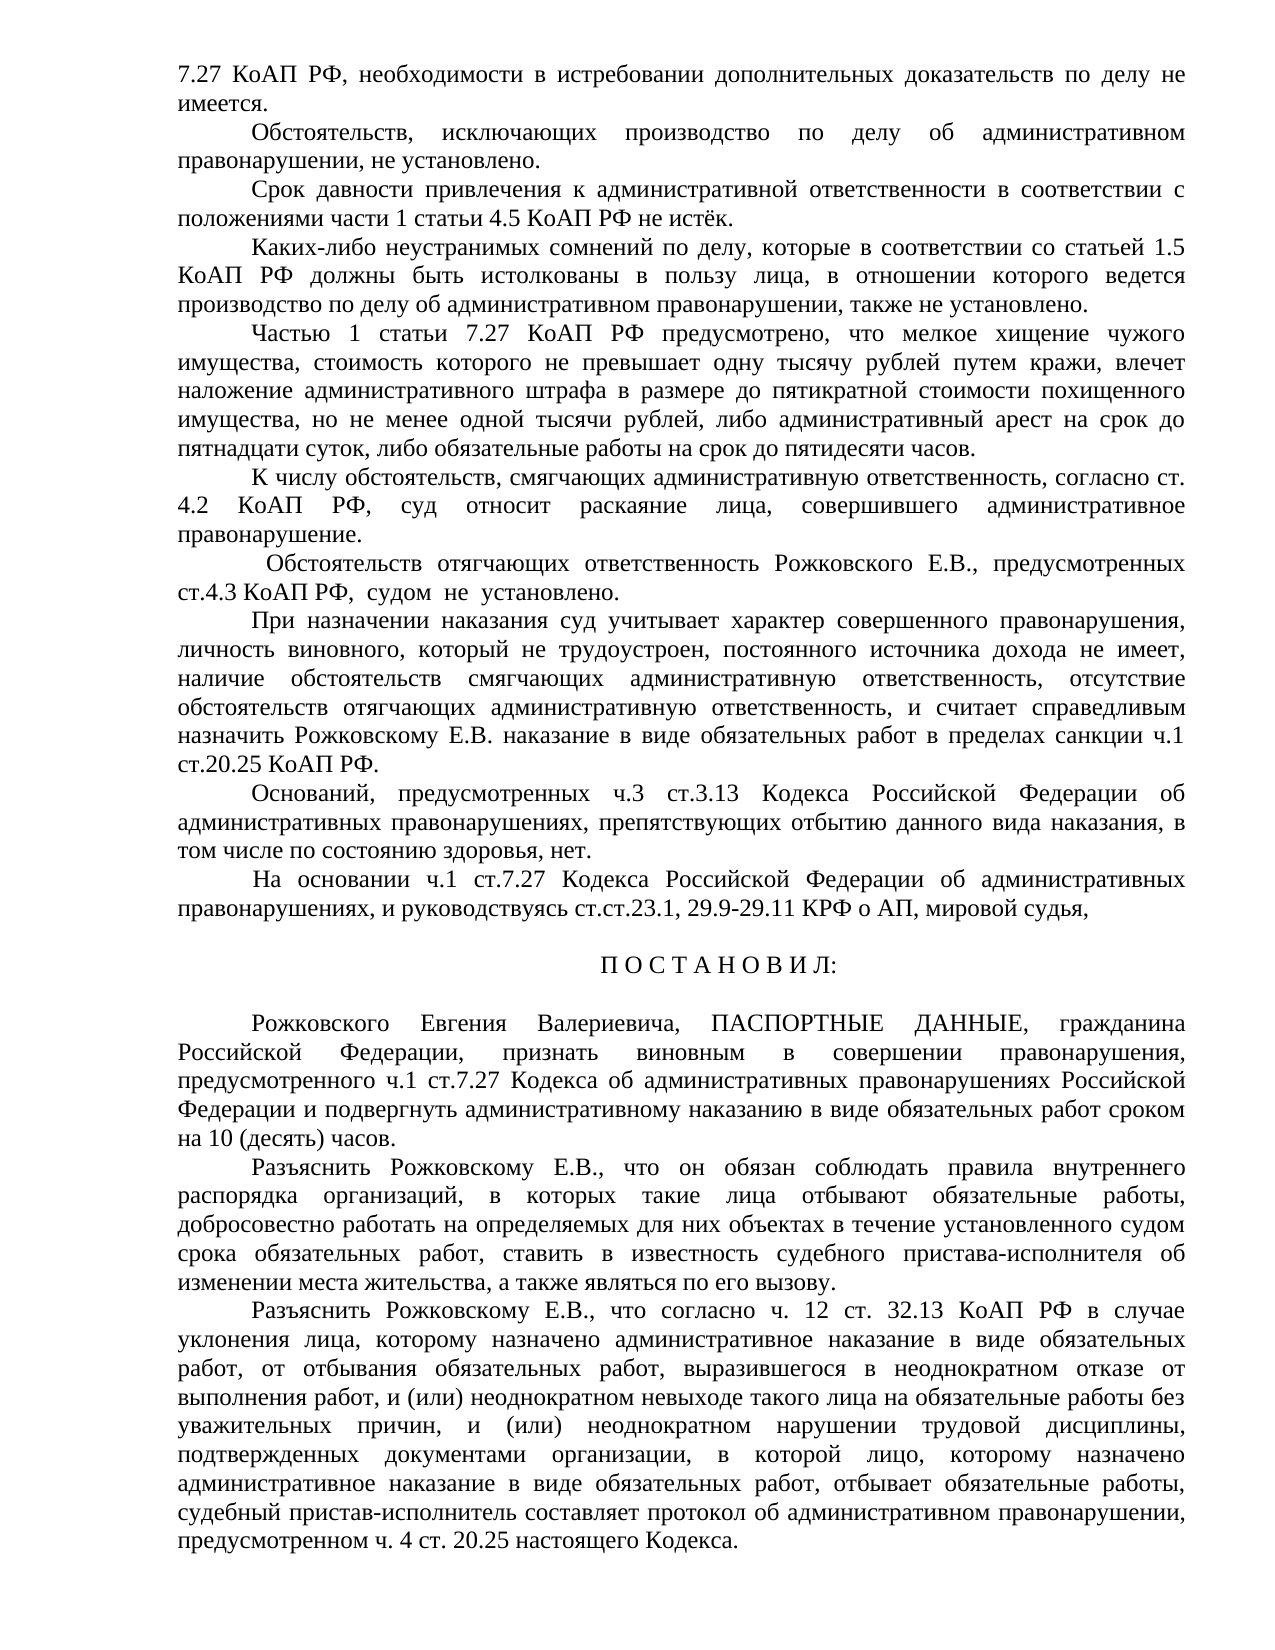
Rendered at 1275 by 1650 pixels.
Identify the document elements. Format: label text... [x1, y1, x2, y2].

text Каких-либо неустранимых сомнений по делу, которые в соответствии со статьей 1.5 КоАП РФ должны быть истолкованы в пользу лица, в отношении которого ведется производство по делу об административном правонарушении, также не установлено. [177, 232, 1186, 318]
text Разъяснить Рожковскому Е.В., что согласно ч. 12 ст. 32.13 КоАП РФ в случае уклонения лица, которому назначено административное наказание в виде обязательных работ, от отбывания обязательных работ, выразившегося в неоднократном отказе от выполнения работ, и (или) неоднократном невыходе такого лица на обязательные работы без уважительных причин, и (или) неоднократном нарушении трудовой дисциплины, подтвержденных документами организации, в которой лицо, которому назначено административное наказание в виде обязательных работ, отбывает обязательные работы, судебный пристав-исполнитель составляет протокол об административном правонарушении, предусмотренном ч. 4 ст. 20.25 настоящего Кодекса. [177, 1295, 1186, 1554]
text Разъяснить Рожковскому Е.В., что он обязан соблюдать правила внутреннего распорядка организаций, в которых такие лица отбывают обязательные работы, добросовестно работать на определяемых для них объектах в течение установленного судом срока обязательных работ, ставить в известность судебного пристава-исполнителя об изменении места жительства, а также являться по его вызову. [177, 1152, 1186, 1295]
text Рожковского Евгения Валериевича, ПАСПОРТНЫЕ ДАННЫЕ, гражданина Российской Федерации, признать виновным в совершении правонарушения, предусмотренного ч.1 ст.7.27 Кодекса об административных правонарушениях Российской Федерации и подвергнуть административному наказанию в виде обязательных работ сроком на 10 (десять) часов. [177, 1008, 1186, 1152]
text Обстоятельств, исключающих производство по делу об административном правонарушении, не установлено. [177, 117, 1186, 174]
text Частью 1 статьи 7.27 КоАП РФ предусмотрено, что мелкое хищение чужого имущества, стоимость которого не превышает одну тысячу рублей путем кражи, влечет наложение административного штрафа в размере до пятикратной стоимости похищенного имущества, но не менее одной тысячи рублей, либо административный арест на срок до пятнадцати суток, либо обязательные работы на срок до пятидесяти часов. [177, 318, 1186, 462]
text К числу обстоятельств, смягчающих административную ответственность, согласно ст. 4.2 КоАП РФ, суд относит раскаяние лица, совершившего административное правонарушение. [177, 462, 1186, 548]
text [177, 59, 1186, 117]
text При назначении наказания суд учитывает характер совершенного правонарушения, личность виновного, который не трудоустроен, постоянного источника дохода не имеет, наличие обстоятельств смягчающих административную ответственность, отсутствие обстоятельств отягчающих административную ответственность, и считает справедливым назначить Рожковскому Е.В. наказание в виде обязательных работ в пределах санкции ч.1 ст.20.25 КоАП РФ. [177, 605, 1186, 778]
text Срок давности привлечения к административной ответственности в соответствии с положениями части 1 статьи 4.5 КоАП РФ не истёк. [177, 174, 1186, 232]
text Обстоятельств отягчающих ответственность Рожковского Е.В., предусмотренных ст.4.3 КоАП РФ, судом не установлено. [177, 548, 1186, 605]
text На основании ч.1 ст.7.27 Кодекса Российской Федерации об административных правонарушениях, и руководствуясь ст.ст.23.1, 29.9-29.11 КРФ о АП, мировой судья, [177, 864, 1186, 922]
text Оснований, предусмотренных ч.3 ст.3.13 Кодекса Российской Федерации об административных правонарушениях, препятствующих отбытию данного вида наказания, в том числе по состоянию здоровья, нет. [177, 778, 1186, 864]
text П О С Т А Н О В И Л: [177, 950, 1186, 979]
